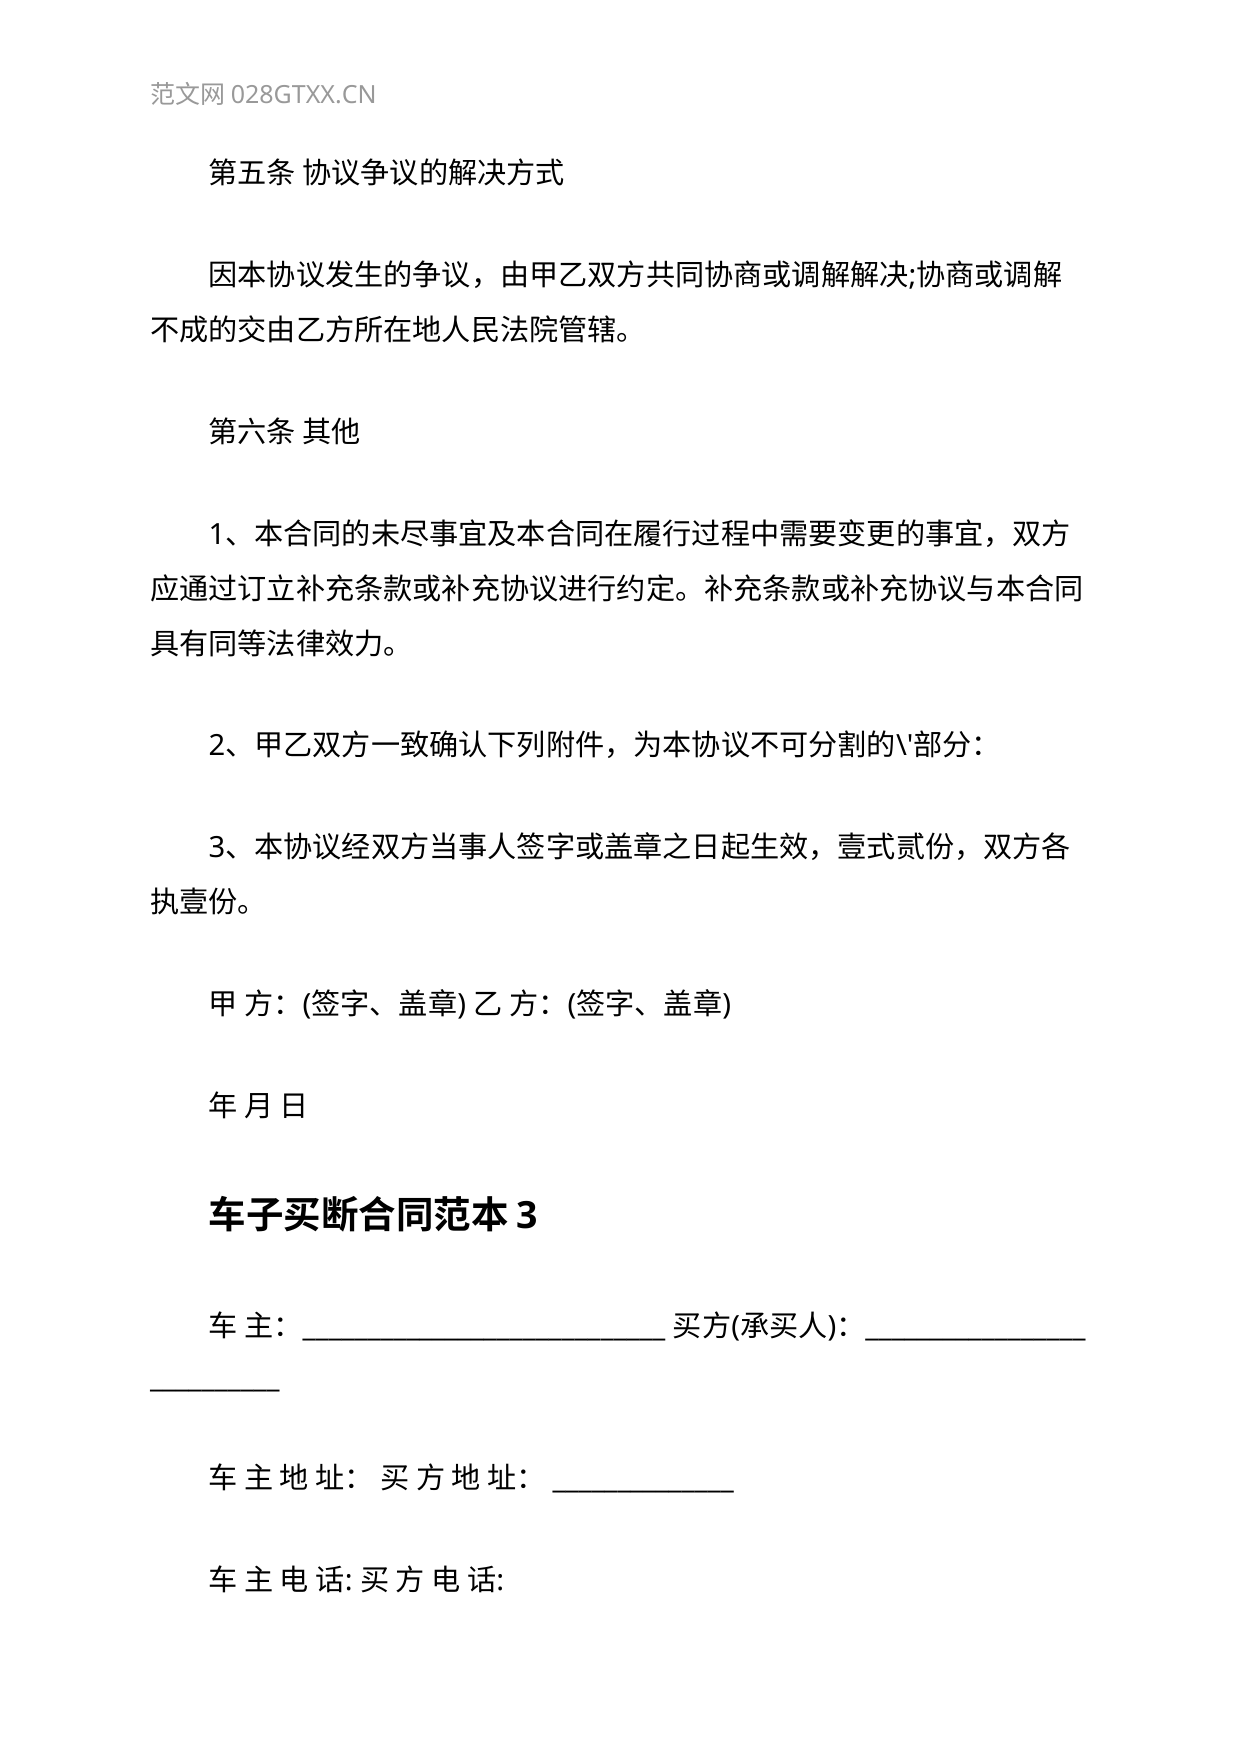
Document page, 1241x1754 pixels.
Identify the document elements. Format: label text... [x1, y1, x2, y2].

text 甲 方：(签字、盖章) 乙 方：(签字、盖章) [150, 981, 1090, 1023]
text 因本协议发生的争议，由甲乙双方共同协商或调解解决;协商或调解不成的交由乙方所在地人民法院管辖。 [150, 252, 1090, 349]
text 3、本协议经双方当事人签字或盖章之日起生效，壹式贰份，双方各执壹份。 [150, 824, 1090, 921]
text 第五条 协议争议的解决方式 [150, 150, 1090, 192]
text 2、甲乙双方一致确认下列附件，为本协议不可分割的\'部分： [150, 722, 1090, 764]
text 第六条 其他 [150, 408, 1090, 451]
text 车 主 地 址： 买 方 地 址： ______________ [150, 1455, 1090, 1497]
text 车子买断合同范本3 [150, 1184, 1090, 1239]
text 年 月 日 [150, 1083, 1090, 1125]
text 车 主 电 话: 买 方 电 话: [150, 1557, 1090, 1599]
text 车 主：____________________________ 买方(承买人)：___________________________ [150, 1302, 1090, 1396]
text 1、本合同的未尽事宜及本合同在履行过程中需要变更的事宜，双方应通过订立补充条款或补充协议进行约定。补充条款或补充协议与本合同具有同等法律效力。 [150, 510, 1090, 662]
